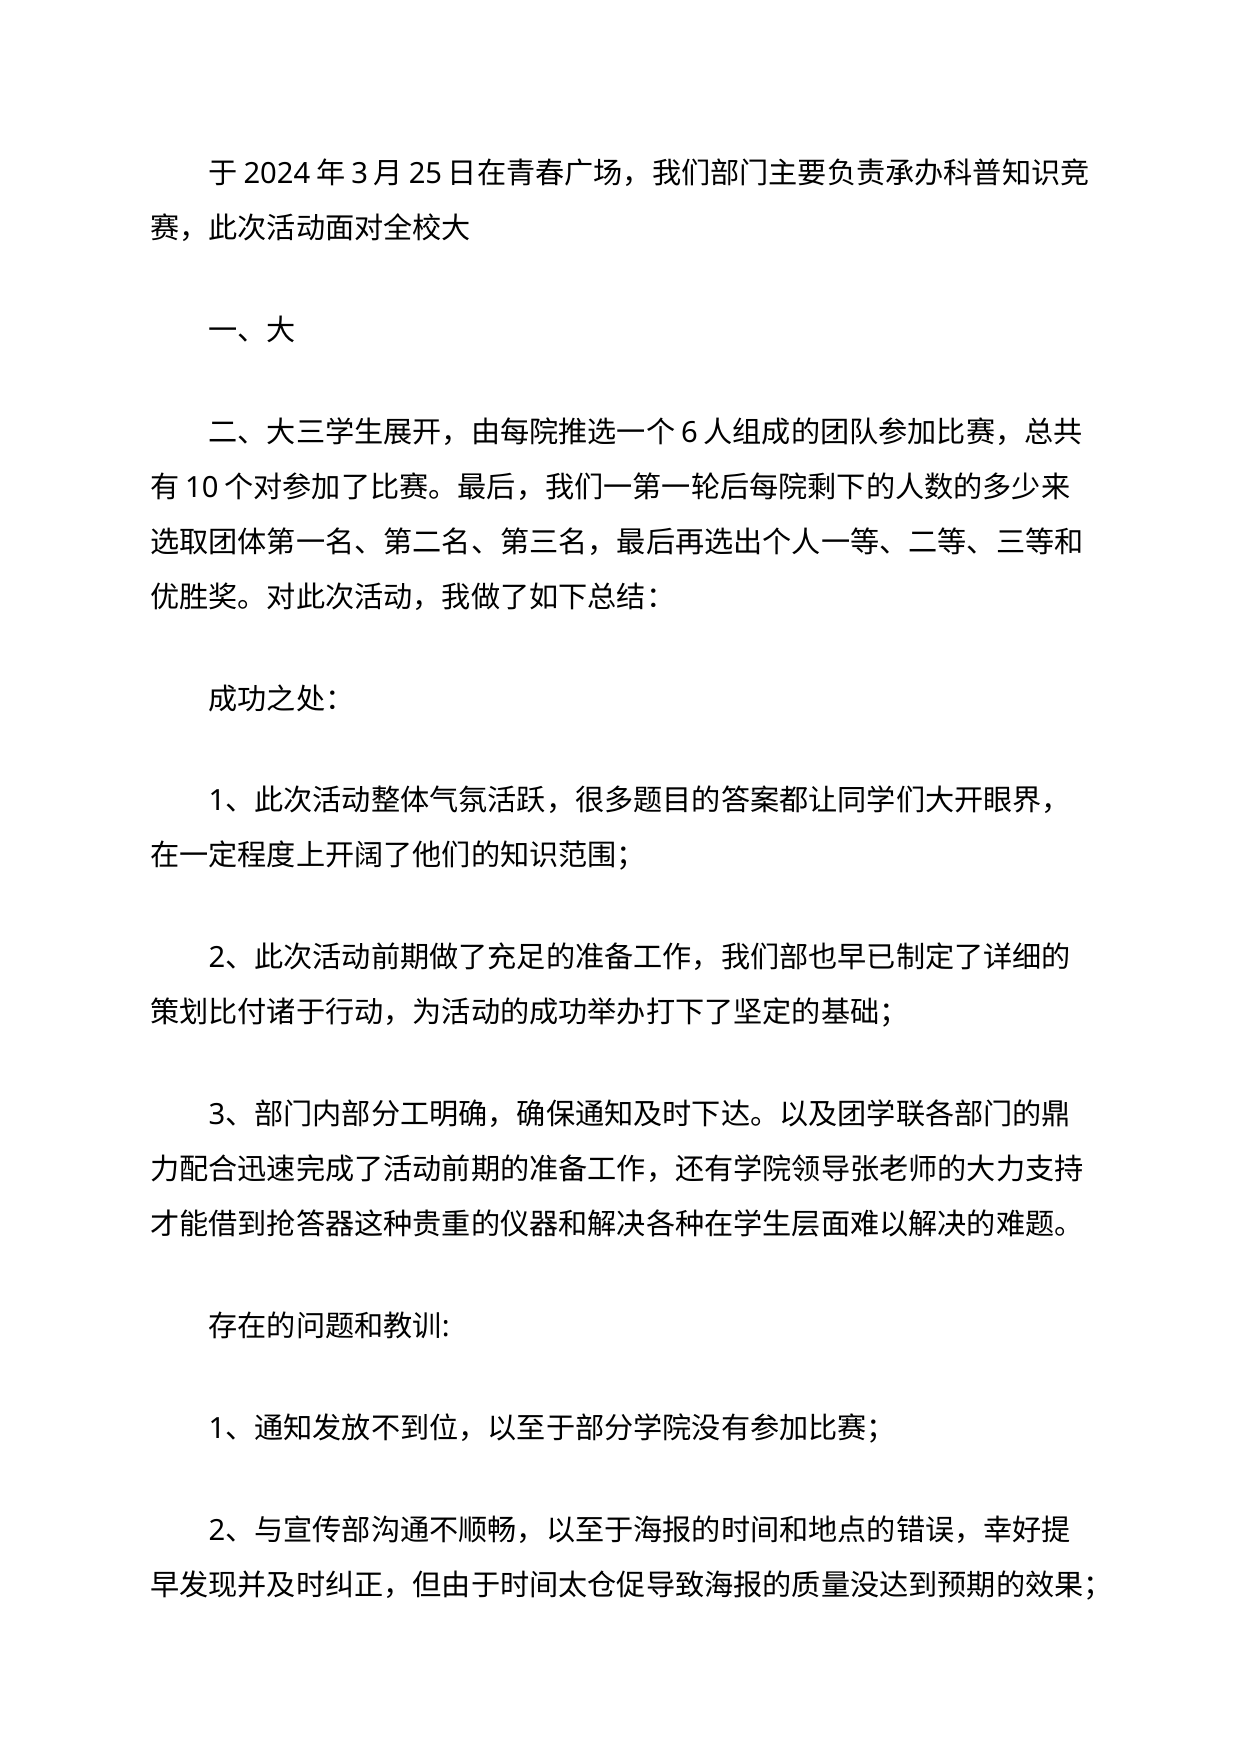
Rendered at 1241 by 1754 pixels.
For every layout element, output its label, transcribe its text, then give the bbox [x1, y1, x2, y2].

text 2、与宣传部沟通不顺畅，以至于海报的时间和地点的错误，幸好提早发现并及时纠正，但由于时间太仓促导致海报的质量没达到预期的效果； [150, 1506, 1090, 1603]
text 一、大 [150, 307, 1090, 349]
text 存在的问题和教训: [150, 1302, 1090, 1344]
text 成功之处： [150, 675, 1090, 717]
text 二、大三学生展开，由每院推选一个6人组成的团队参加比赛，总共有10个对参加了比赛。最后，我们一第一轮后每院剩下的人数的多少来选取团体第一名、第二名、第三名，最后再选出个人一等、二等、三等和优胜奖。对此次活动，我做了如下总结： [150, 408, 1090, 616]
text 1、此次活动整体气氛活跃，很多题目的答案都让同学们大开眼界，在一定程度上开阔了他们的知识范围； [150, 777, 1090, 874]
text 3、部门内部分工明确，确保通知及时下达。以及团学联各部门的鼎力配合迅速完成了活动前期的准备工作，还有学院领导张老师的大力支持才能借到抢答器这种贵重的仪器和解决各种在学生层面难以解决的难题。 [150, 1091, 1090, 1243]
text 于2024年3月25日在青春广场，我们部门主要负责承办科普知识竞赛，此次活动面对全校大 [150, 150, 1090, 247]
text 2、此次活动前期做了充足的准备工作，我们部也早已制定了详细的策划比付诸于行动，为活动的成功举办打下了坚定的基础； [150, 934, 1090, 1031]
text 1、通知发放不到位，以至于部分学院没有参加比赛； [150, 1404, 1090, 1447]
